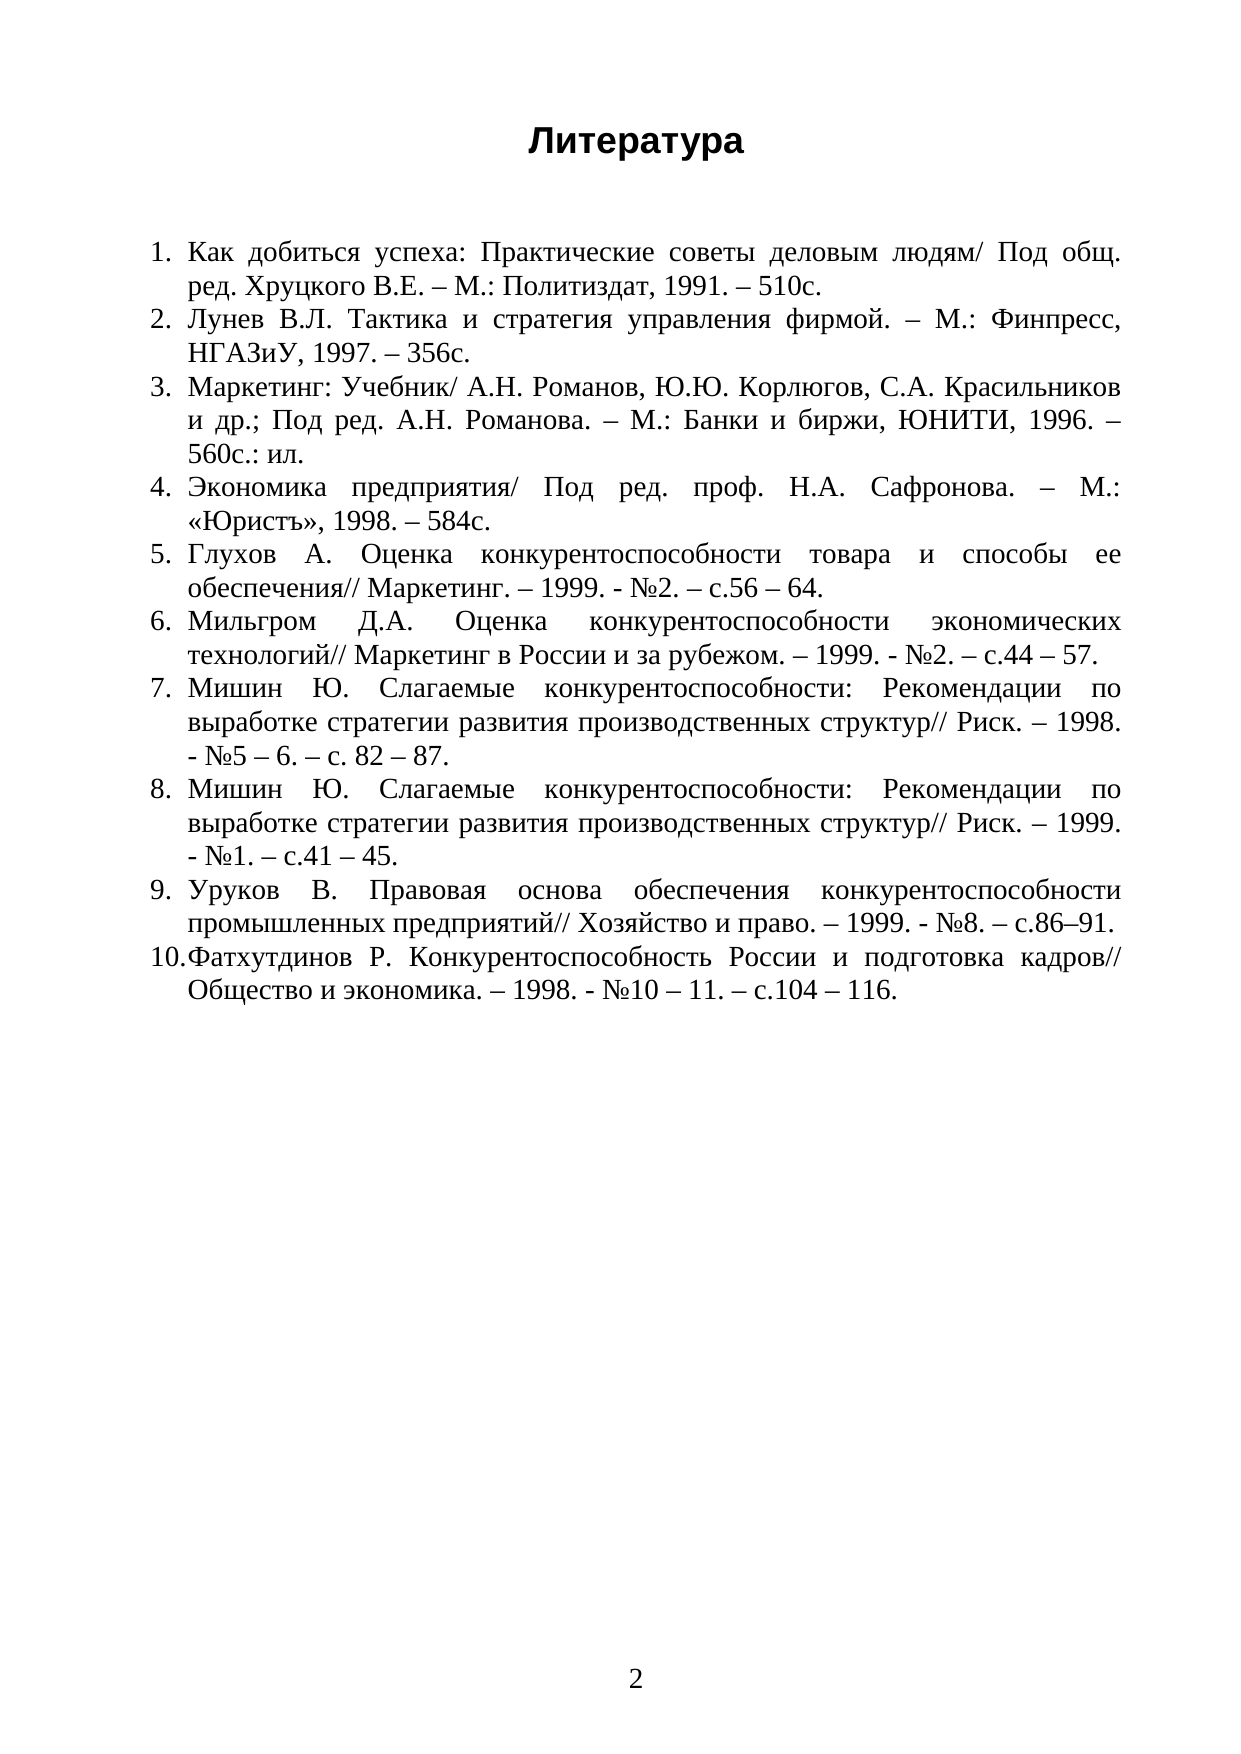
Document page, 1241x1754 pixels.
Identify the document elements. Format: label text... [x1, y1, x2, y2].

list Мишин Ю. Слагаемые конкурентоспособности: Рекомендации по выработке стратегии развития производственных структур// Риск. – 1999. - №1. – с.41 – 45. [150, 771, 1122, 872]
list Лунев В.Л. Тактика и стратегия управления фирмой. – М.: Финпресс, НГАЗиУ, 1997. – 356с. [150, 302, 1122, 369]
list Мильгром Д.А. Оценка конкурентоспособности экономических технологий// Маркетинг в России и за рубежом. – 1999. - №2. – с.44 – 57. [150, 603, 1122, 671]
list Как добиться успеха: Практические советы деловым людям/ Под общ. ред. Хруцкого В.Е. – М.: Политиздат, 1991. – 510с. [150, 234, 1122, 302]
list Маркетинг: Учебник/ А.Н. Романов, Ю.Ю. Корлюгов, С.А. Красильников и др.; Под ред. А.Н. Романова. – М.: Банки и биржи, ЮНИТИ, 1996. – 560с.: ил. [150, 369, 1122, 469]
list Экономика предприятия/ Под ред. проф. Н.А. Сафронова. – М.: «Юристъ», 1998. – 584с. [150, 469, 1122, 536]
list Уруков В. Правовая основа обеспечения конкурентоспособности промышленных предприятий// Хозяйство и право. – 1999. - №8. – с.86–91. [150, 872, 1122, 939]
list Глухов А. Оценка конкурентоспособности товара и способы ее обеспечения// Маркетинг. – 1999. - №2. – с.56 – 64. [150, 536, 1122, 603]
list Фатхутдинов Р. Конкурентоспособность России и подготовка кадров// Общество и экономика. – 1998. - №10 – 11. – с.104 – 116. [150, 939, 1122, 1006]
subtitle Литература [150, 118, 1122, 161]
list Мишин Ю. Слагаемые конкурентоспособности: Рекомендации по выработке стратегии развития производственных структур// Риск. – 1998. - №5 – 6. – с. 82 – 87. [150, 671, 1122, 771]
